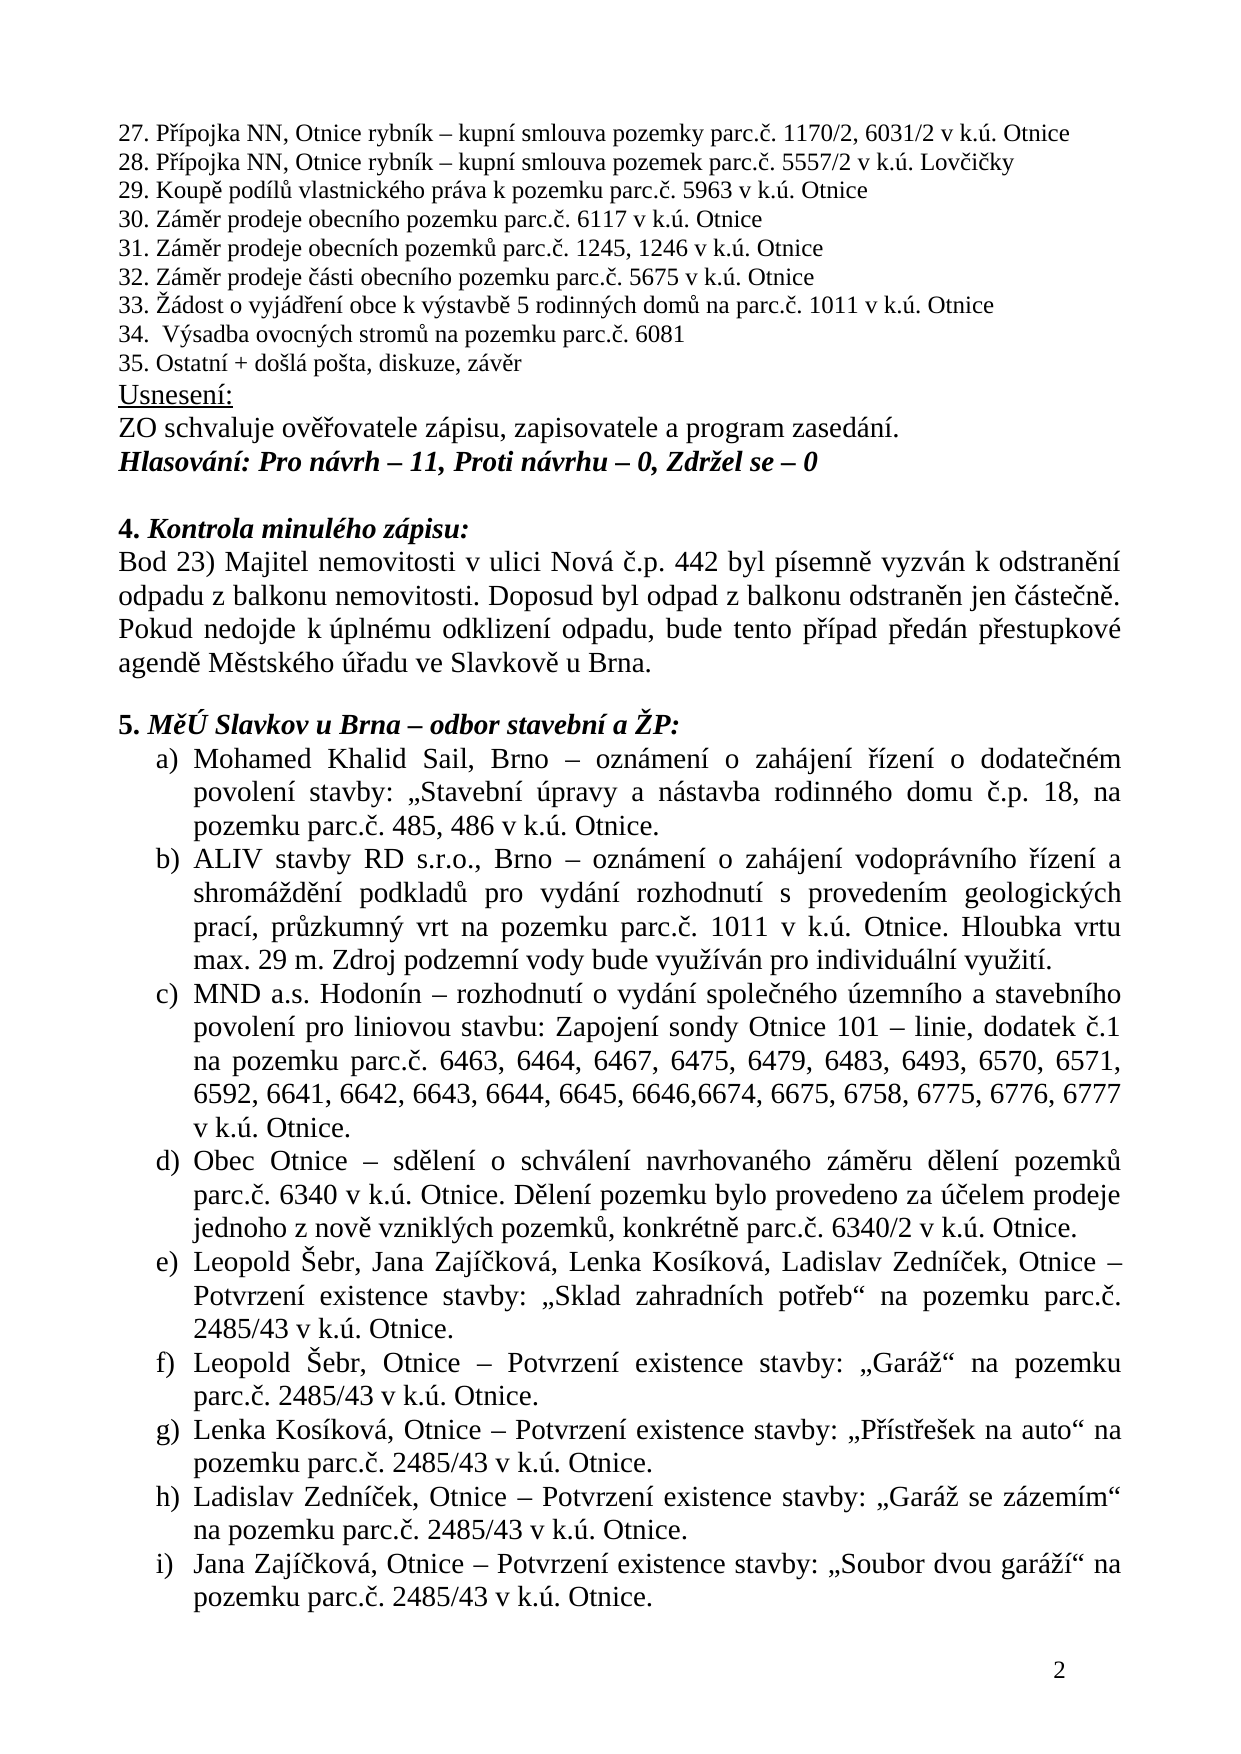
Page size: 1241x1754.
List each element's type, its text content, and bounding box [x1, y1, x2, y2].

list Ladislav Zedníček, Otnice – Potvrzení existence stavby: „Garáž se zázemím“ na pozemku parc.č. 2485/43 v k.ú. Otnice. [156, 1479, 1122, 1546]
text 4. Kontrola minulého zápisu: [118, 511, 1122, 544]
text ZO schvaluje ověřovatele zápisu, zapisovatele a program zasedání. [118, 410, 1122, 444]
list MND a.s. Hodonín – rozhodnutí o vydání společného územního a stavebního povolení pro liniovou stavbu: Zapojení sondy Otnice 101 – linie, dodatek č.1 na pozemku parc.č. 6463, 6464, 6467, 6475, 6479, 6483, 6493, 6570, 6571, 6592, 6641, 6642, 6643, 6644, 6645, 6646,6674, 6675, 6758, 6775, 6776, 6777 v k.ú. Otnice. [156, 976, 1122, 1143]
text 5. MěÚ Slavkov u Brna – odbor stavební a ŽP: [118, 707, 1122, 741]
text Usnesení: [118, 377, 1122, 410]
list Jana Zajíčková, Otnice – Potvrzení existence stavby: „Soubor dvou garáží“ na pozemku parc.č. 2485/43 v k.ú. Otnice. [156, 1546, 1122, 1613]
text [118, 118, 1122, 377]
list Lenka Kosíková, Otnice – Potvrzení existence stavby: „Přístřešek na auto“ na pozemku parc.č. 2485/43 v k.ú. Otnice. [156, 1412, 1122, 1479]
text Bod 23) Majitel nemovitosti v ulici Nová č.p. 442 byl písemně vyzván k odstranění odpadu z balkonu nemovitosti. Doposud byl odpad z balkonu odstraněn jen částečně. Pokud nedojde k úplnému odklizení odpadu, bude tento případ předán přestupkové agendě Městského úřadu ve Slavkově u Brna. [118, 544, 1122, 679]
list ALIV stavby RD s.r.o., Brno – oznámení o zahájení vodoprávního řízení a shromáždění podkladů pro vydání rozhodnutí s provedením geologických prací, průzkumný vrt na pozemku parc.č. 1011 v k.ú. Otnice. Hloubka vrtu max. 29 m. Zdroj podzemní vody bude využíván pro individuální využití. [156, 842, 1122, 976]
list Leopold Šebr, Otnice – Potvrzení existence stavby: „Garáž“ na pozemku parc.č. 2485/43 v k.ú. Otnice. [156, 1345, 1122, 1412]
list Mohamed Khalid Sail, Brno – oznámení o zahájení řízení o dodatečném povolení stavby: „Stavební úpravy a nástavba rodinného domu č.p. 18, na pozemku parc.č. 485, 486 v k.ú. Otnice. [156, 741, 1122, 842]
list Leopold Šebr, Jana Zajíčková, Lenka Kosíková, Ladislav Zedníček, Otnice – Potvrzení existence stavby: „Sklad zahradních potřeb“ na pozemku parc.č. 2485/43 v k.ú. Otnice. [156, 1244, 1122, 1345]
text Hlasování: Pro návrh – 11, Proti návrhu – 0, Zdržel se – 0 [118, 444, 1122, 477]
list Obec Otnice – sdělení o schválení navrhovaného záměru dělení pozemků parc.č. 6340 v k.ú. Otnice. Dělení pozemku bylo provedeno za účelem prodeje jednoho z nově vzniklých pozemků, konkrétně parc.č. 6340/2 v k.ú. Otnice. [156, 1143, 1122, 1244]
